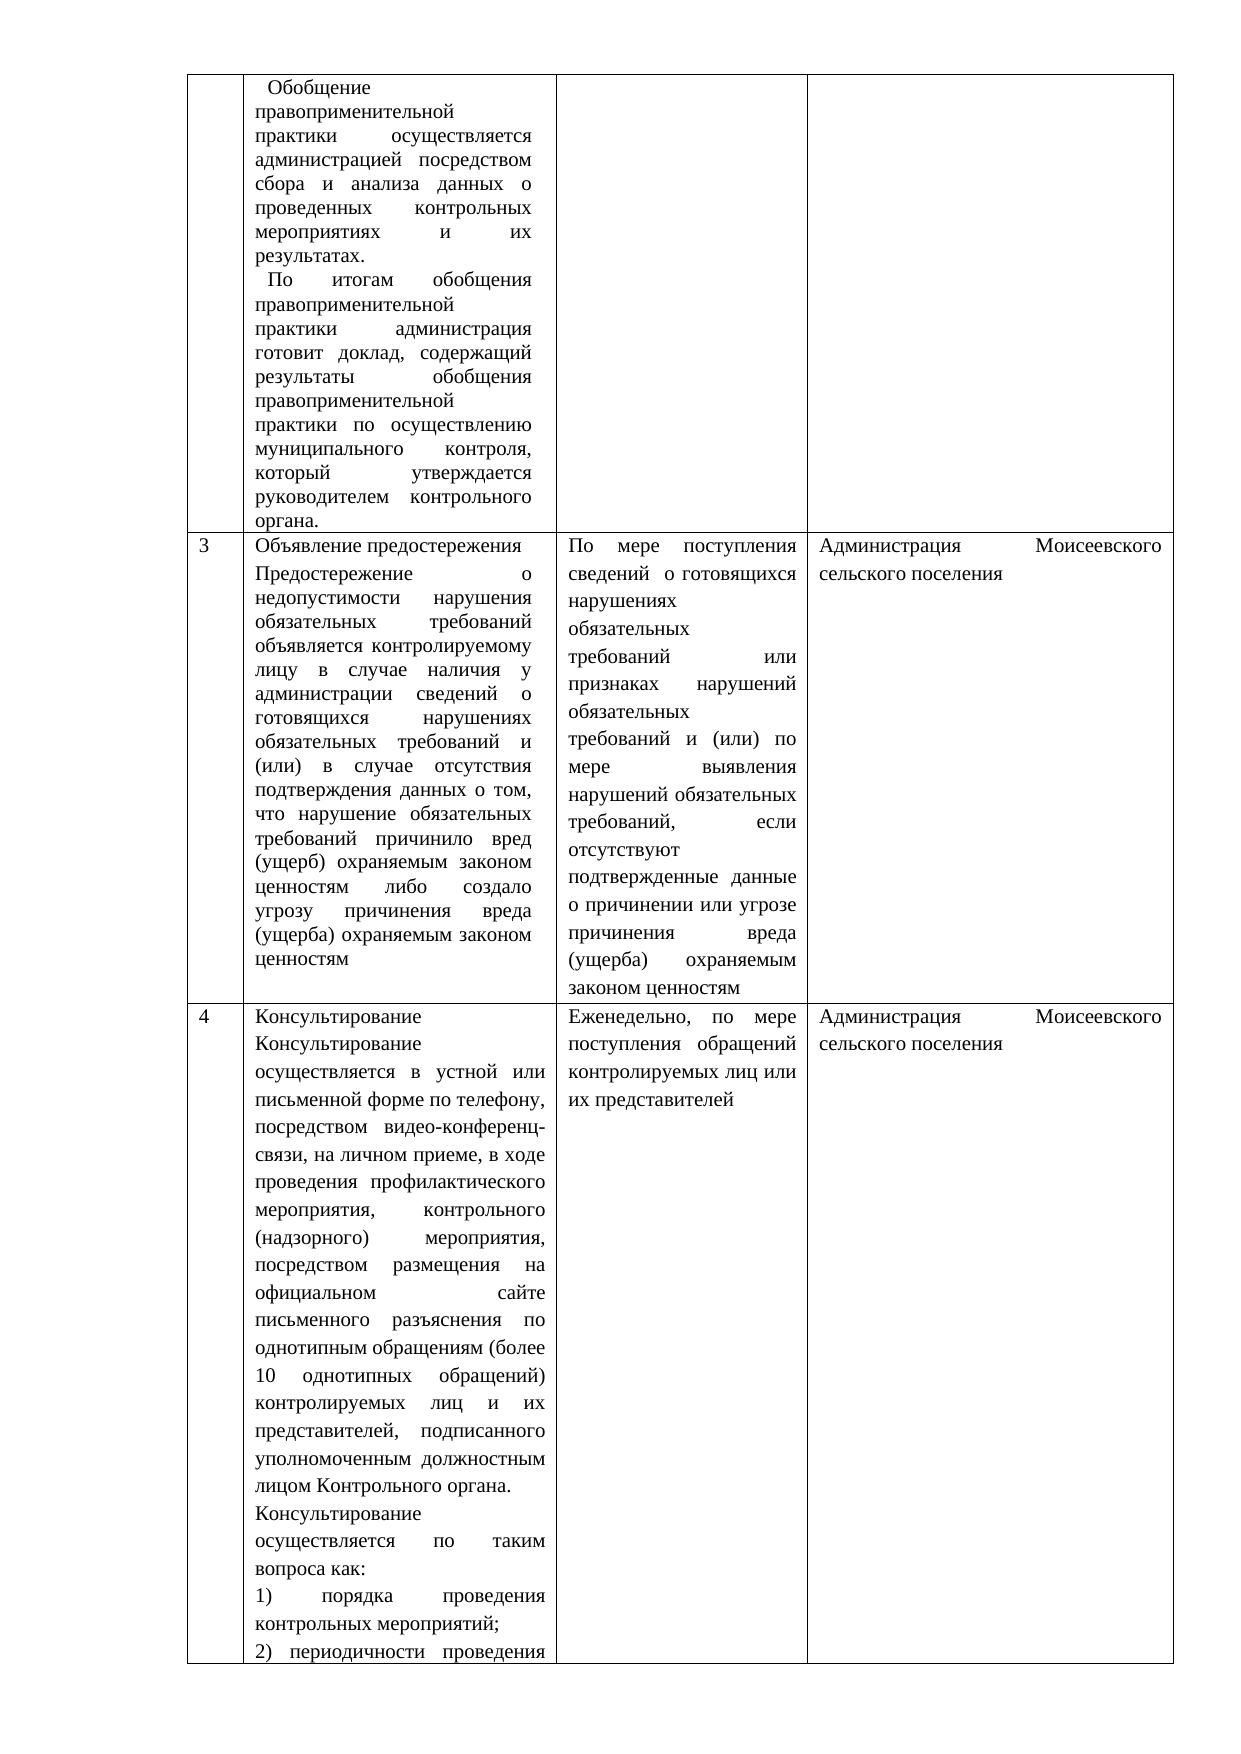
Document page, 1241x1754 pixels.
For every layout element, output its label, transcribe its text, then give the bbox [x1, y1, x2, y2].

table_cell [244, 75, 556, 532]
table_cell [808, 1004, 1173, 1663]
table_cell По мере поступления сведений о готовящихся нарушениях обязательных требований или признаках нарушений обязательных требований и (или) по мере выявления нарушений обязательных требований, если отсутствуют подтвержденные данные о причинении или угрозе причинения вреда (ущерба) охраняемым законом ценностям [557, 533, 807, 1003]
table_cell 2 [188, 75, 243, 532]
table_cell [244, 1004, 556, 1663]
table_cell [557, 1004, 807, 1663]
table_cell 3 [188, 533, 243, 1003]
table_cell Объявление предостережения Предостережение о недопустимости нарушения обязательных требований объявляется контролируемому лицу в случае наличия у администрации сведений о готовящихся нарушениях обязательных требований и (или) в случае отсутствия подтверждения данных о том, что нарушение обязательных требований причинило вред (ущерб) охраняемым законом ценностям либо создало угрозу причинения вреда (ущерба) охраняемым законом ценностям [244, 533, 556, 1003]
table_cell Администрация Моисеевского сельского поселения [808, 533, 1173, 1003]
table_cell 4 [188, 1004, 243, 1663]
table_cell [808, 75, 1173, 532]
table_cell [557, 75, 807, 532]
